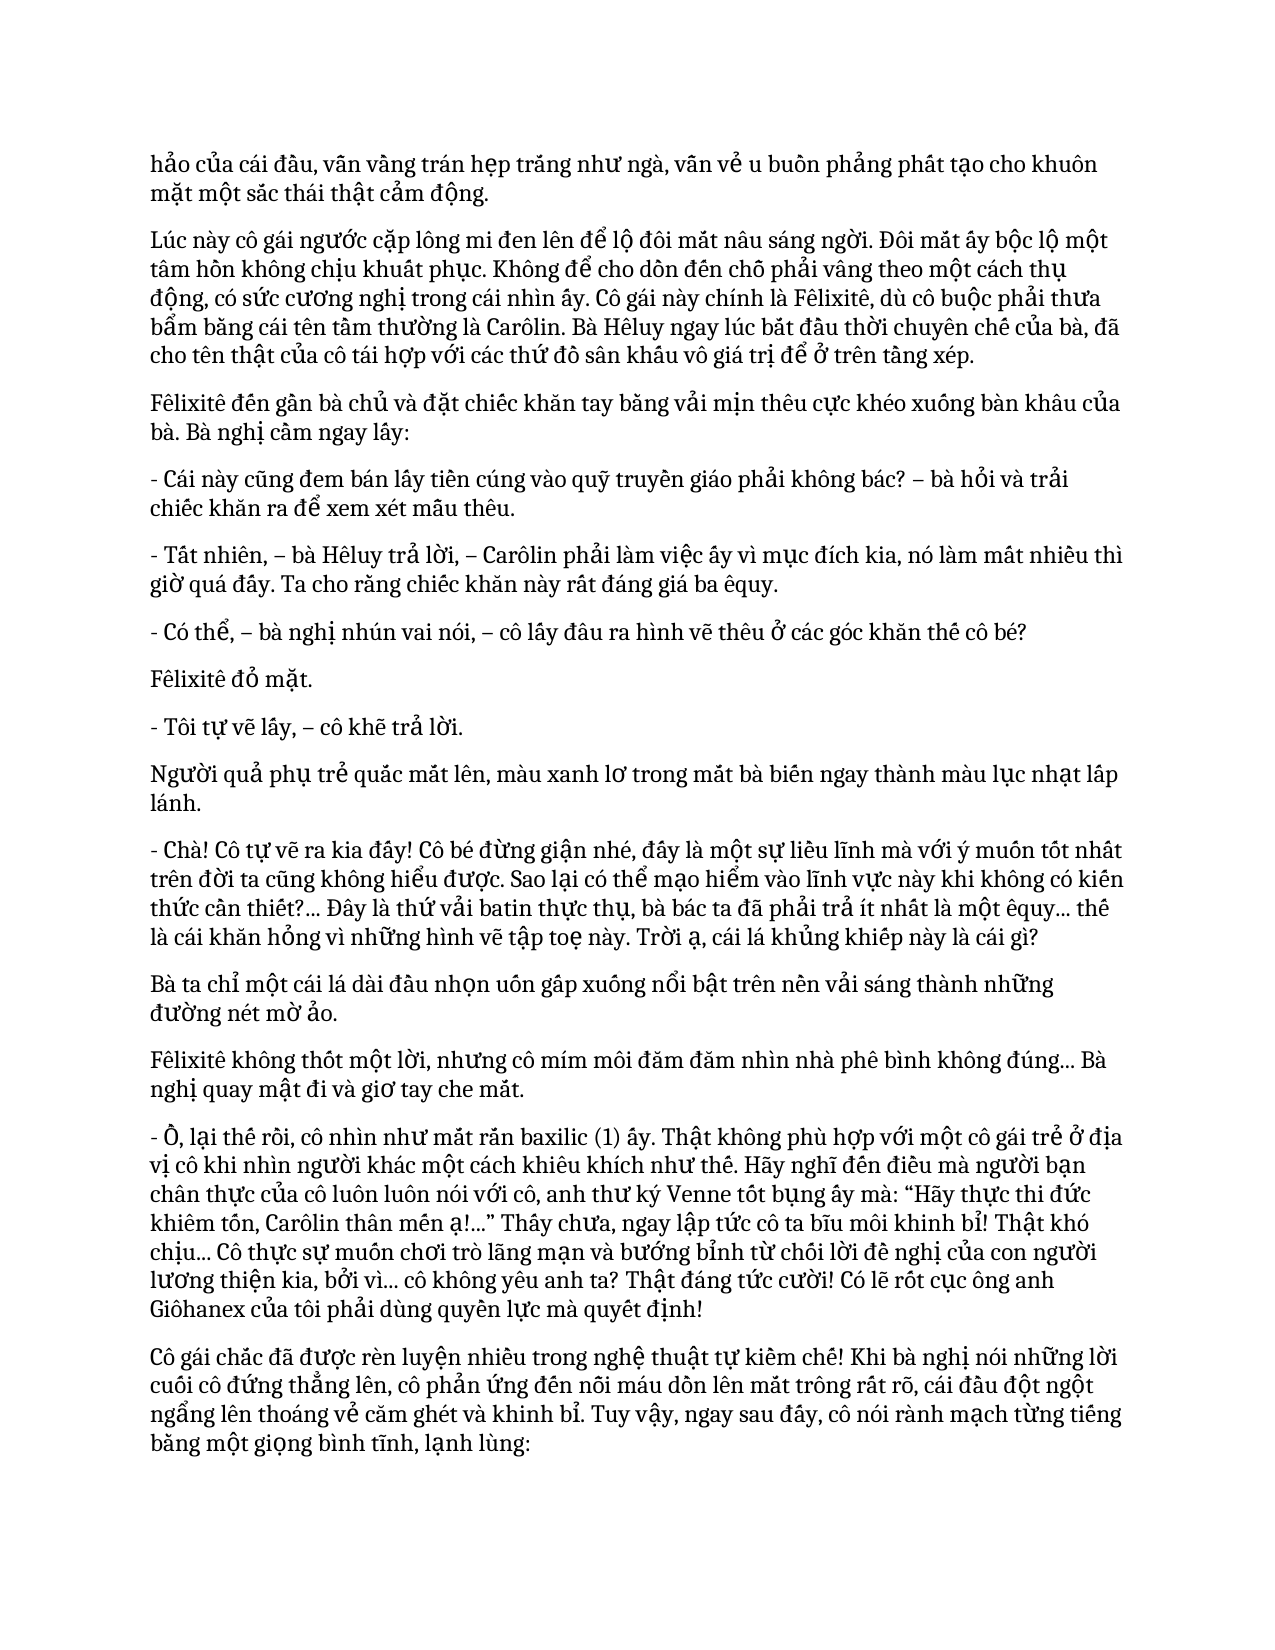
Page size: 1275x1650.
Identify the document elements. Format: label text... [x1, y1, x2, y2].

text - Tôi tự vẽ lấy, – cô khẽ trả lời. [150, 712, 1125, 741]
text - Cái này cũng đem bán lấy tiền cúng vào quỹ truyền giáo phải không bác? – bà hỏi và trải chiếc khăn ra để xem xét mẫu thêu. [150, 465, 1125, 522]
text Fêlixitê đến gần bà chủ và đặt chiếc khăn tay bằng vải mịn thêu cực khéo xuống bàn khâu của bà. Bà nghị cầm ngay lấy: [150, 389, 1125, 446]
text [150, 150, 1125, 207]
text Cô gái chắc đã được rèn luyện nhiều trong nghệ thuật tự kiềm chế! Khi bà nghị nói những lời cuối cô đứng thẳng lên, cô phản ứng đến nỗi máu dồn lên mắt trông rất rõ, cái đầu đột ngột ngẩng lên thoáng vẻ căm ghét và khinh bỉ. Tuy vậy, ngay sau đấy, cô nói rành mạch từng tiếng bằng một giọng bình tĩnh, lạnh lùng: [150, 1342, 1125, 1457]
text Người quả phụ trẻ quắc mắt lên, màu xanh lơ trong mắt bà biến ngay thành màu lục nhạt lấp lánh. [150, 760, 1125, 817]
text - Tất nhiên, – bà Hêluy trả lời, – Carôlin phải làm việc ấy vì mục đích kia, nó làm mất nhiều thì giờ quá đấy. Ta cho rằng chiếc khăn này rất đáng giá ba êquy. [150, 541, 1125, 599]
text Bà ta chỉ một cái lá dài đầu nhọn uốn gấp xuống nổi bật trên nền vải sáng thành những đường nét mờ ảo. [150, 970, 1125, 1027]
text - Ồ, lại thế rồi, cô nhìn như mắt rắn baxilic (1) ấy. Thật không phù hợp với một cô gái trẻ ở địa vị cô khi nhìn người khác một cách khiêu khích như thế. Hãy nghĩ đến điều mà người bạn chân thực của cô luôn luôn nói với cô, anh thư ký Venne tốt bụng ấy mà: “Hãy thực thi đức khiêm tốn, Carôlin thân mến ạ!...” Thấy chưa, ngay lập tức cô ta bĩu môi khinh bỉ! Thật khó chịu... Cô thực sự muốn chơi trò lãng mạn và bướng bỉnh từ chối lời đề nghị của con người lương thiện kia, bởi vì... cô không yêu anh ta? Thật đáng tức cười! Có lẽ rốt cục ông anh Giôhanex của tôi phải dùng quyền lực mà quyết định! [150, 1122, 1125, 1324]
text Lúc này cô gái ngước cặp lông mi đen lên để lộ đôi mắt nâu sáng ngời. Đôi mắt ấy bộc lộ một tâm hồn không chịu khuất phục. Không để cho dồn đến chỗ phải vâng theo một cách thụ động, có sức cương nghị trong cái nhìn ấy. Cô gái này chính là Fêlixitê, dù cô buộc phải thưa bẩm bằng cái tên tầm thường là Carôlin. Bà Hêluy ngay lúc bắt đầu thời chuyên chế của bà, đã cho tên thật của cô tái hợp với các thứ đồ sân khấu vô giá trị để ở trên tầng xép. [150, 226, 1125, 370]
text Fêlixitê không thốt một lời, nhưng cô mím môi đăm đăm nhìn nhà phê bình không đúng... Bà nghị quay mật đi và giơ tay che mắt. [150, 1046, 1125, 1104]
text - Chà! Cô tự vẽ ra kia đấy! Cô bé đừng giận nhé, đấy là một sự liều lĩnh mà với ý muốn tốt nhất trên đời ta cũng không hiểu được. Sao lại có thể mạo hiểm vào lĩnh vực này khi không có kiến thức cần thiết?... Đây là thứ vải batin thực thụ, bà bác ta đã phải trả ít nhất là một êquy... thế là cái khăn hỏng vì những hình vẽ tập toẹ này. Trời ạ, cái lá khủng khiếp này là cái gì? [150, 836, 1125, 951]
text - Có thể, – bà nghị nhún vai nói, – cô lấy đâu ra hình vẽ thêu ở các góc khăn thế cô bé? [150, 617, 1125, 646]
text Fêlixitê đỏ mặt. [150, 665, 1125, 694]
